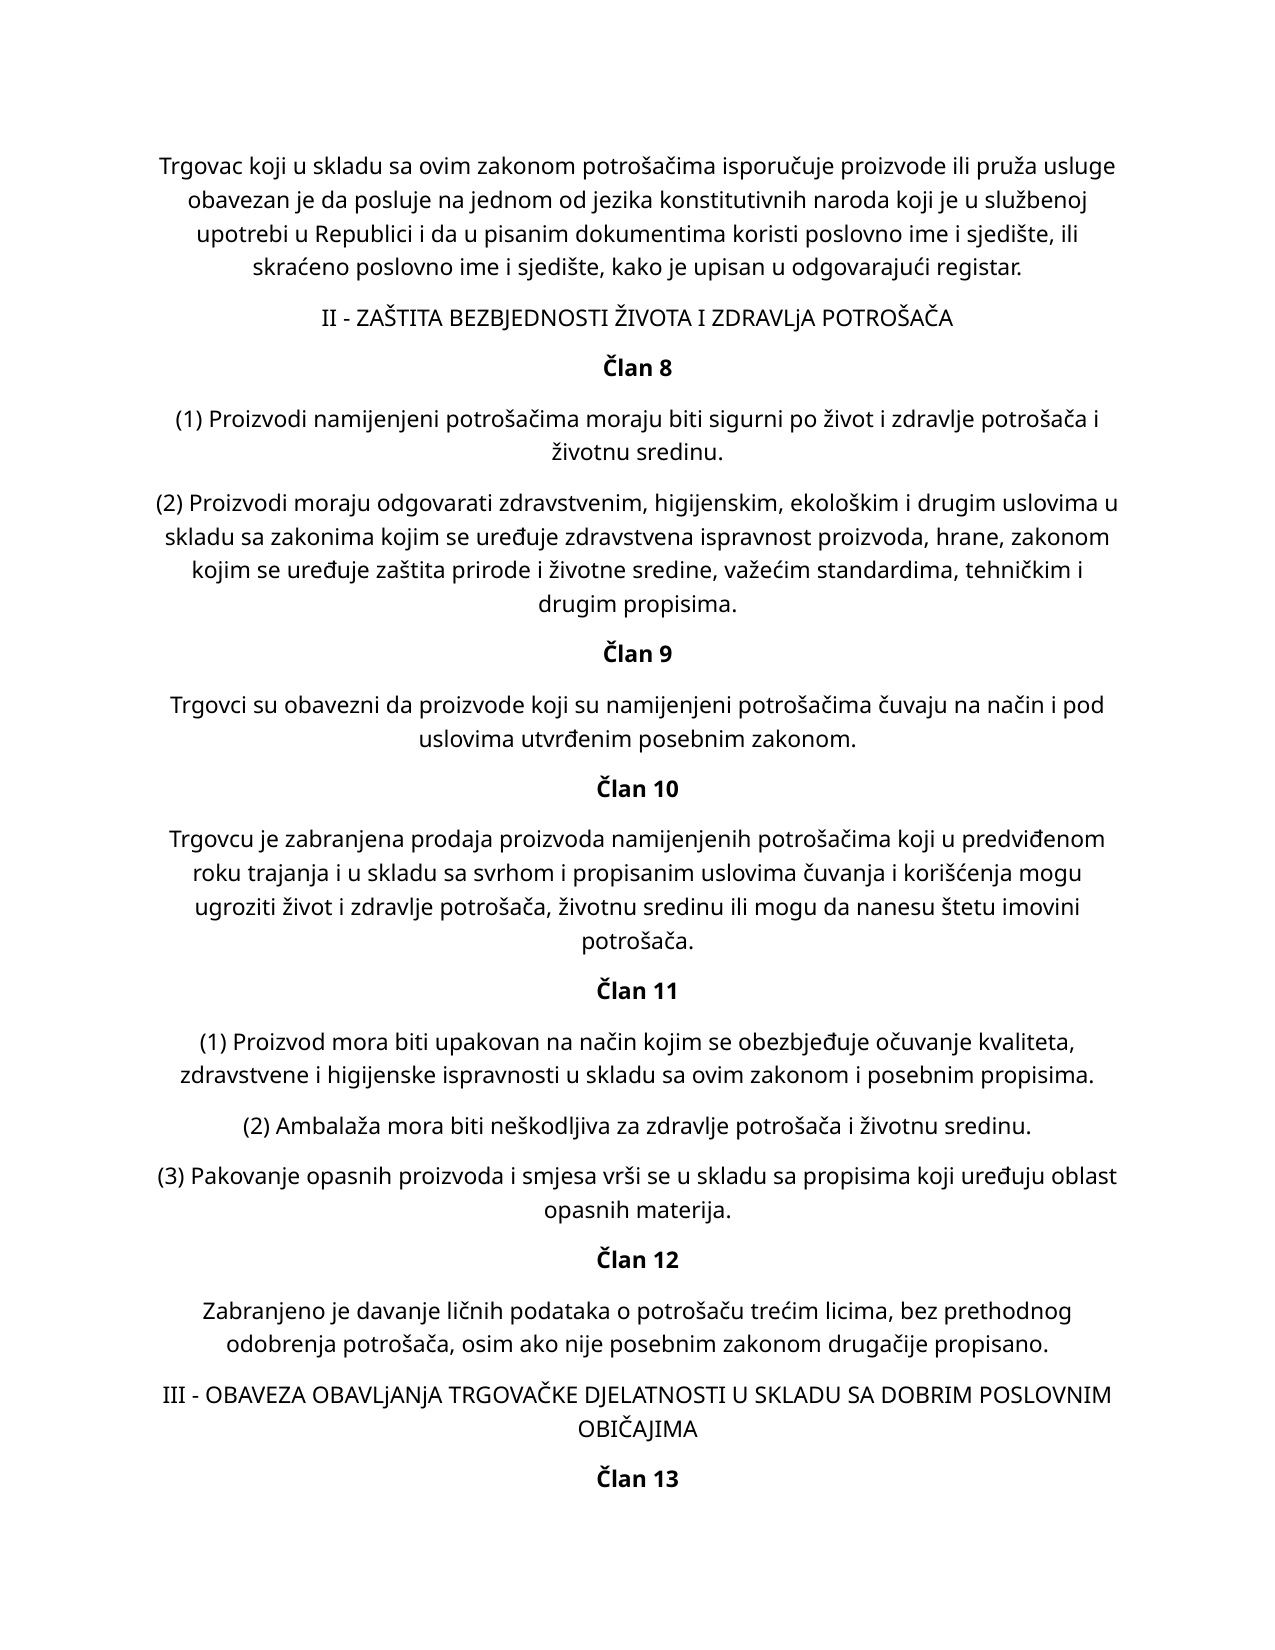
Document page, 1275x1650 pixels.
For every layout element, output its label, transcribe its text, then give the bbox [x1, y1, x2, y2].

text (1) Proizvodi namijenjeni potrošačima moraju biti sigurni po život i zdravlje potrošača i životnu sredinu. [150, 402, 1125, 467]
text Član 12 [150, 1244, 1125, 1275]
text Član 10 [150, 773, 1125, 804]
text Član 9 [150, 638, 1125, 669]
text (1) Proizvod mora biti upakovan na način kojim se obezbjeđuje očuvanje kvaliteta, zdravstvene i higijenske ispravnosti u skladu sa ovim zakonom i posebnim propisima. [150, 1025, 1125, 1090]
text Trgovci su obavezni da proizvode koji su namijenjeni potrošačima čuvaju na način i pod uslovima utvrđenim posebnim zakonom. [150, 689, 1125, 754]
text Član 8 [150, 352, 1125, 383]
text Trgovac koji u skladu sa ovim zakonom potrošačima isporučuje proizvode ili pruža usluge obavezan je da posluje na jednom od jezika konstitutivnih naroda koji je u službenoj upotrebi u Republici i da u pisanim dokumentima koristi poslovno ime i sjedište, ili skraćeno poslovno ime i sjedište, kako je upisan u odgovarajući registar. [150, 150, 1125, 282]
text (2) Ambalaža mora biti neškodljiva za zdravlje potrošača i životnu sredinu. [150, 1109, 1125, 1141]
text (2) Proizvodi moraju odgovarati zdravstvenim, higijenskim, ekološkim i drugim uslovima u skladu sa zakonima kojim se uređuje zdravstvena ispravnost proizvoda, hrane, zakonom kojim se uređuje zaštita prirode i životne sredine, važećim standardima, tehničkim i drugim propisima. [150, 487, 1125, 619]
text Član 11 [150, 975, 1125, 1006]
text Zabranjeno je davanje ličnih podataka o potrošaču trećim licima, bez prethodnog odobrenja potrošača, osim ako nije posebnim zakonom drugačije propisano. [150, 1294, 1125, 1359]
text (3) Pakovanje opasnih proizvoda i smjesa vrši se u skladu sa propisima koji uređuju oblast opasnih materija. [150, 1160, 1125, 1225]
text Trgovcu je zabranjena prodaja proizvoda namijenjenih potrošačima koji u predviđenom roku trajanja i u skladu sa svrhom i propisanim uslovima čuvanja i korišćenja mogu ugroziti život i zdravlje potrošača, životnu sredinu ili mogu da nanesu štetu imovini potrošača. [150, 823, 1125, 956]
text III - OBAVEZA OBAVLjANjA TRGOVAČKE DJELATNOSTI U SKLADU SA DOBRIM POSLOVNIM OBIČAJIMA [150, 1379, 1125, 1444]
text II - ZAŠTITA BEZBJEDNOSTI ŽIVOTA I ZDRAVLjA POTROŠAČA [150, 302, 1125, 333]
text Član 13 [150, 1463, 1125, 1494]
